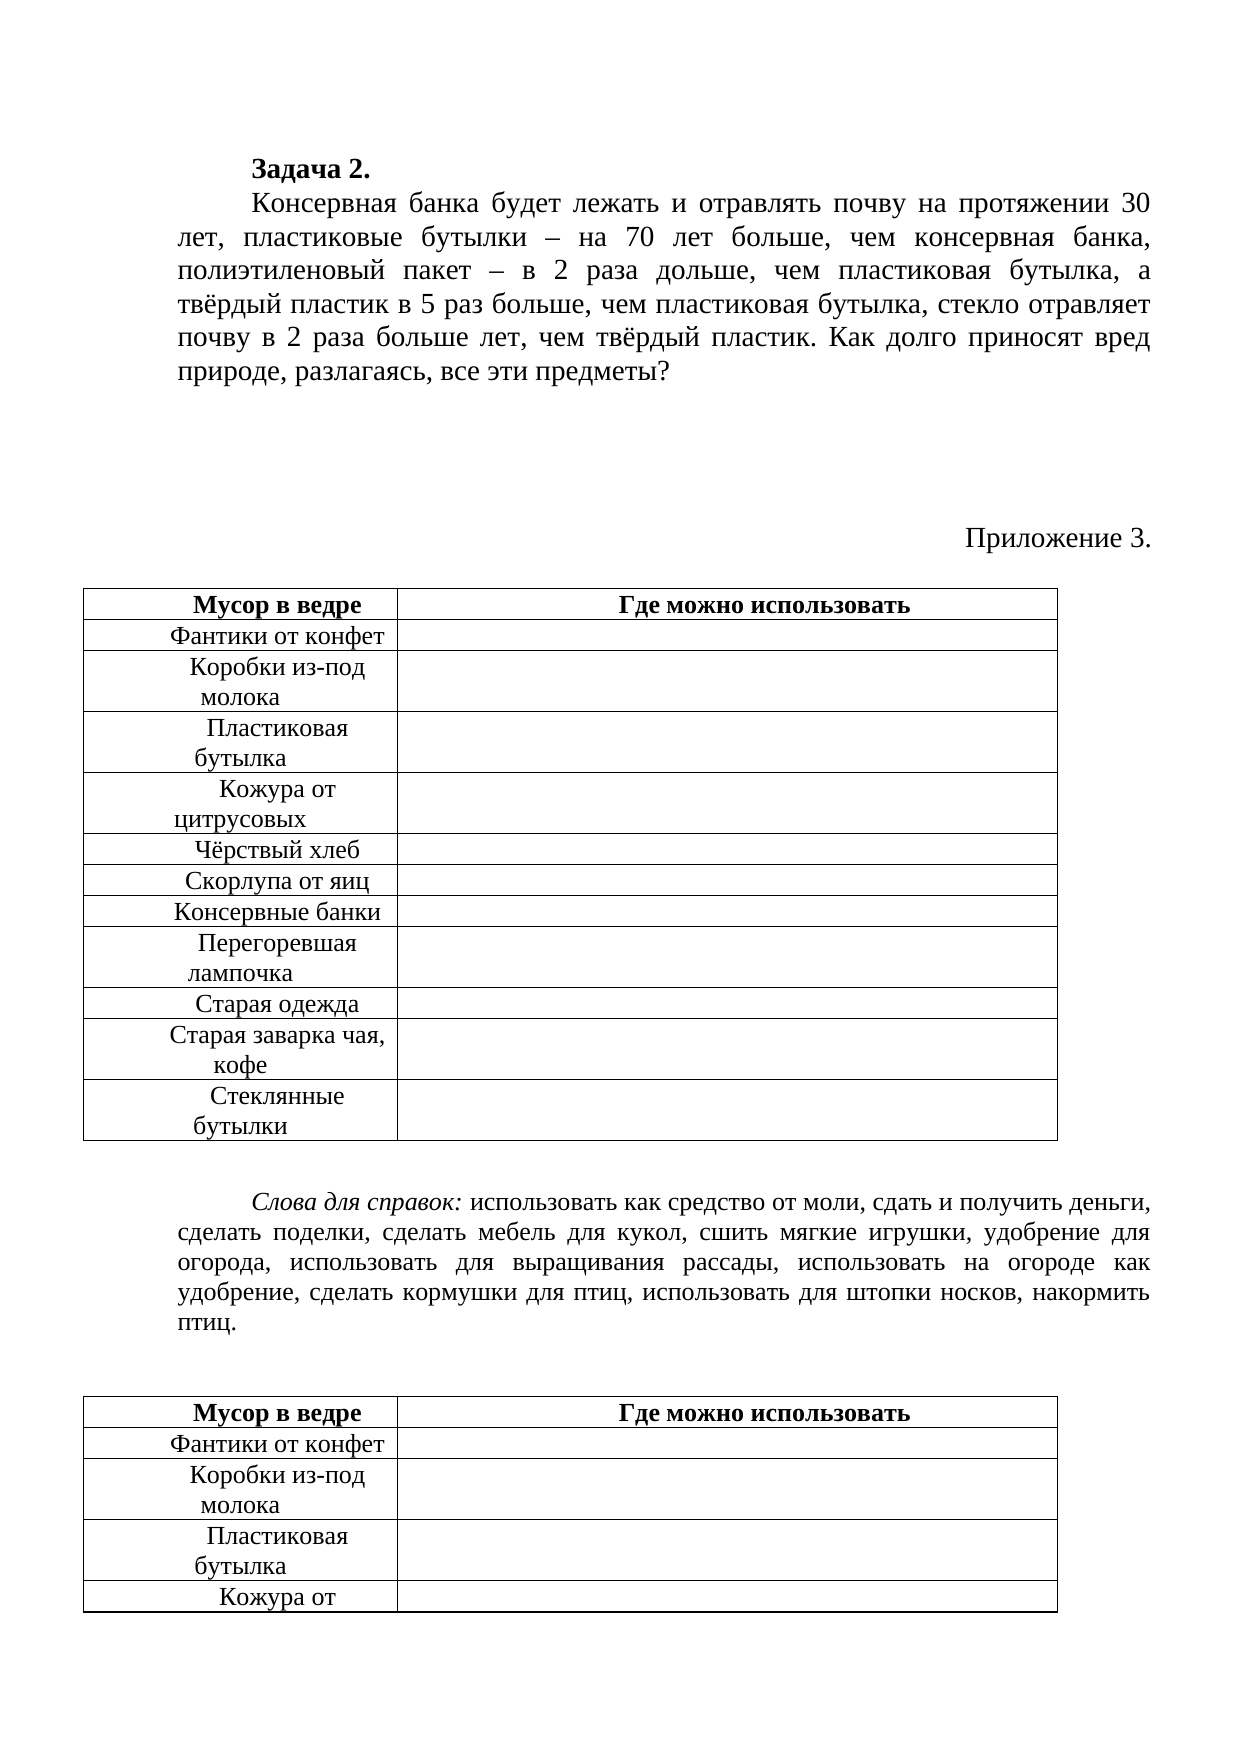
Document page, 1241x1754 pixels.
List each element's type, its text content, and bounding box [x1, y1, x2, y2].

table_cell [398, 620, 1057, 650]
text Приложение 3. [177, 521, 1152, 554]
table_cell [398, 1520, 1057, 1580]
table_cell Фантики от конфет [84, 620, 397, 650]
table_cell Коробки из-под молока [84, 651, 397, 711]
table_cell [398, 834, 1057, 864]
table_cell Чёрствый хлеб [84, 834, 397, 864]
table_cell Кожура от цитрусовых [84, 773, 397, 833]
table_cell Скорлупа от яиц [84, 865, 397, 895]
table_cell [398, 1428, 1057, 1458]
table_cell Пластиковая бутылка [84, 1520, 397, 1580]
table_cell Перегоревшая лампочка [84, 927, 397, 987]
table_cell Старая одежда [84, 988, 397, 1018]
table_cell [398, 896, 1057, 926]
table_cell [398, 712, 1057, 772]
table_cell [398, 651, 1057, 711]
table_cell [398, 1019, 1057, 1079]
table_header Мусор в ведре [84, 589, 397, 619]
table_cell [398, 1080, 1057, 1140]
table_cell [398, 988, 1057, 1018]
table_cell [398, 773, 1057, 833]
table_header Мусор в ведре [84, 1397, 397, 1427]
table_cell Консервные банки [84, 896, 397, 926]
table_cell [398, 1581, 1057, 1611]
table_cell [84, 1581, 397, 1611]
table_cell [398, 927, 1057, 987]
text Задача 2. [177, 152, 1152, 185]
table_cell Старая заварка чая, кофе [84, 1019, 397, 1079]
table_cell [398, 1459, 1057, 1519]
table_header Где можно использовать [398, 1397, 1057, 1427]
table_header Где можно использовать [398, 589, 1057, 619]
table_cell Фантики от конфет [84, 1428, 397, 1458]
table_cell Стеклянные бутылки [84, 1080, 397, 1140]
table_cell [398, 865, 1057, 895]
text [177, 1186, 1152, 1336]
table_cell Коробки из-под молока [84, 1459, 397, 1519]
table_cell Пластиковая бутылка [84, 712, 397, 772]
